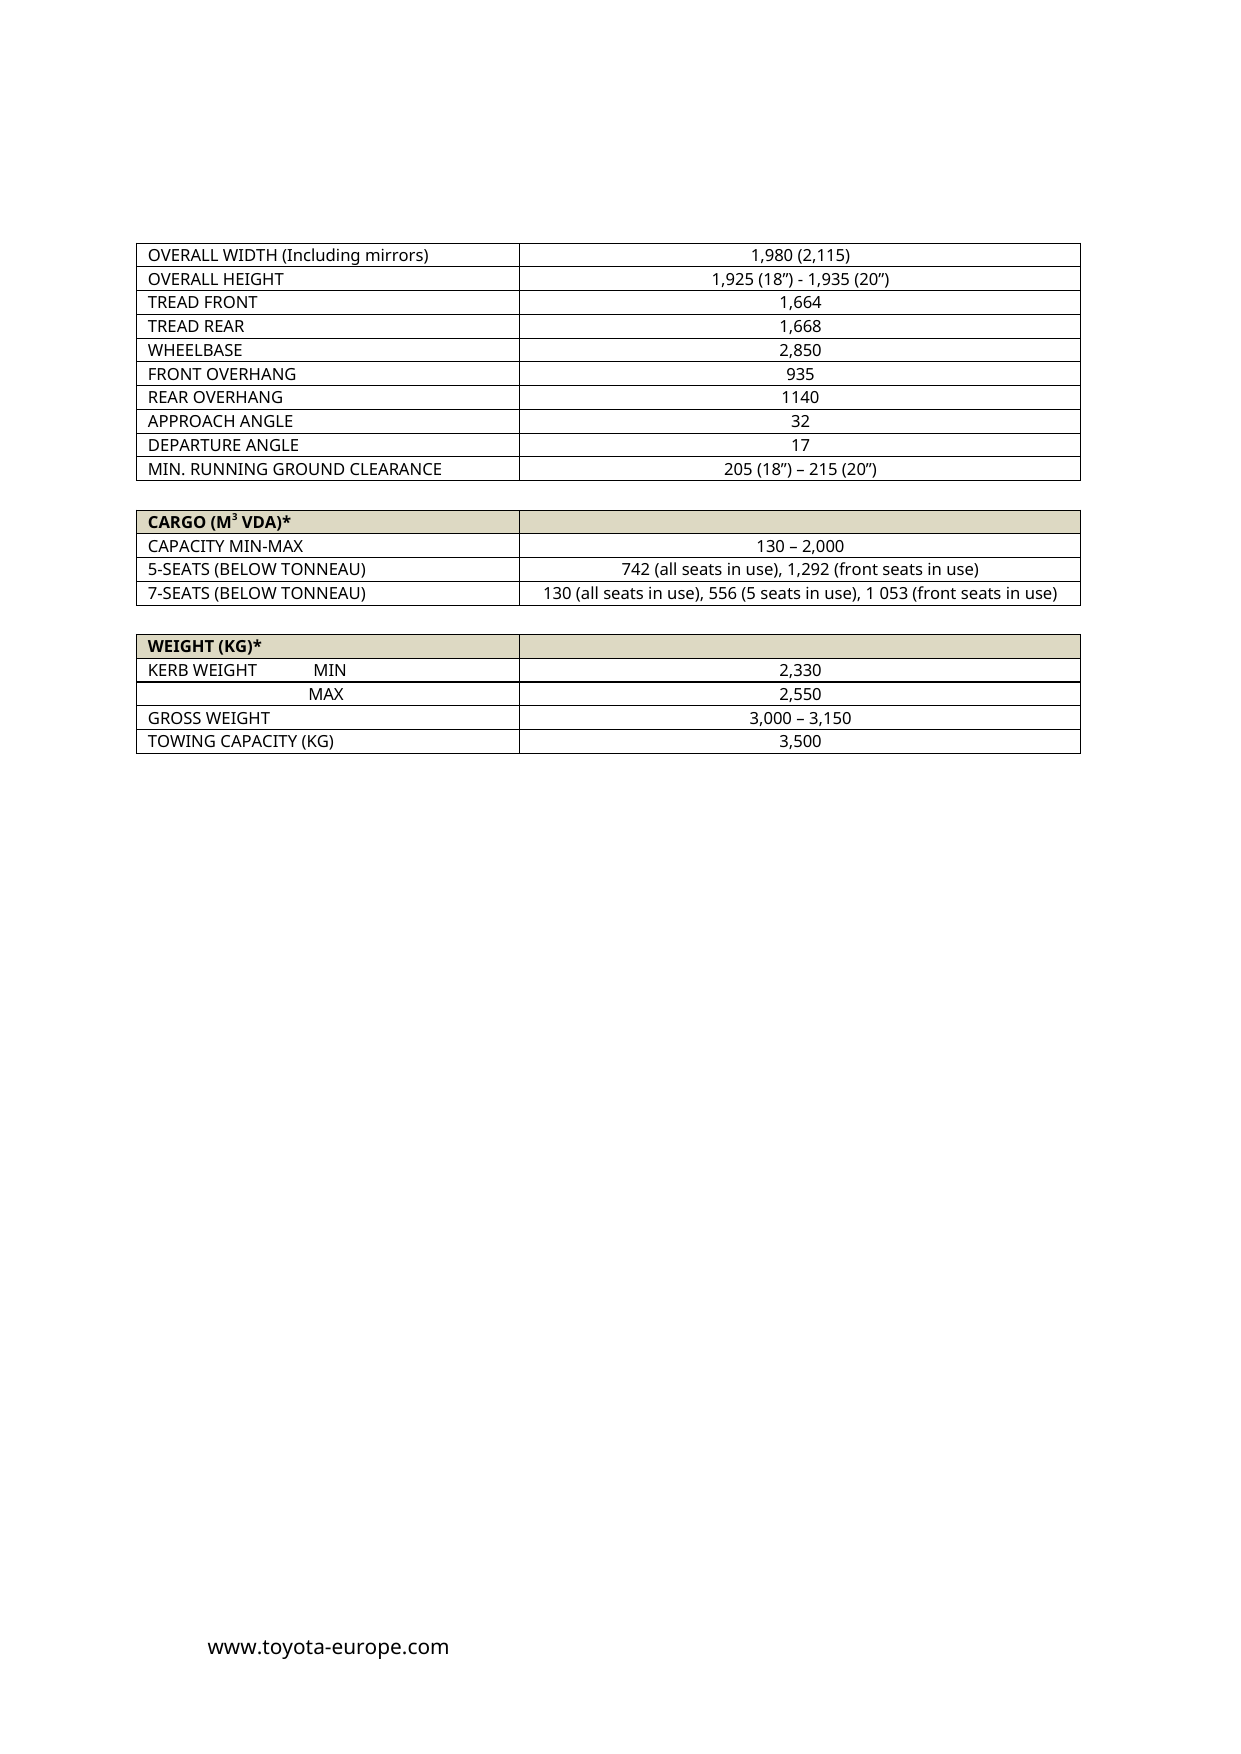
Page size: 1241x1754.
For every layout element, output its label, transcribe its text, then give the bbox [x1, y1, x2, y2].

table_cell GROSS WEIGHT [137, 706, 519, 729]
table_cell 7-SEATS (BELOW TONNEAU) [137, 582, 519, 604]
table_cell CAPACITY MIN-MAX [137, 534, 519, 557]
table_cell FRONT OVERHANG [137, 362, 519, 385]
table_header CARGO (M3 VDA)* [137, 511, 519, 533]
table_cell 130 – 2,000 [520, 534, 1080, 557]
table_cell 1,980 (2,115) [520, 244, 1080, 266]
table_cell 935 [520, 362, 1080, 385]
table_cell OVERALL WIDTH (Including mirrors) [137, 244, 519, 266]
table_cell KERB WEIGHT MIN [137, 659, 519, 681]
table_cell 3,500 [520, 730, 1080, 753]
table_cell TREAD FRONT [137, 291, 519, 314]
table_cell MIN. RUNNING GROUND CLEARANCE [137, 457, 519, 480]
table_header [520, 635, 1080, 658]
table_cell 1140 [520, 386, 1080, 409]
table_header WEIGHT (KG)* [137, 635, 519, 658]
table_cell MAX [137, 683, 519, 705]
table_cell DEPARTURE ANGLE [137, 434, 519, 456]
table_cell 742 (all seats in use), 1,292 (front seats in use) [520, 558, 1080, 581]
table_cell WHEELBASE [137, 339, 519, 361]
table_cell 32 [520, 410, 1080, 432]
table_cell TREAD REAR [137, 315, 519, 337]
table_cell TOWING CAPACITY (KG) [137, 730, 519, 753]
table_cell 130 (all seats in use), 556 (5 seats in use), 1 053 (front seats in use) [520, 582, 1080, 604]
table_cell 3,000 – 3,150 [520, 706, 1080, 729]
table_cell 2,850 [520, 339, 1080, 361]
table_cell OVERALL HEIGHT [137, 267, 519, 290]
table_cell REAR OVERHANG [137, 386, 519, 409]
table_cell 1,664 [520, 291, 1080, 314]
table_cell APPROACH ANGLE [137, 410, 519, 432]
table_cell 1,925 (18”) - 1,935 (20”) [520, 267, 1080, 290]
table_cell 2,550 [520, 683, 1080, 705]
table_cell 1,668 [520, 315, 1080, 337]
table_header [520, 511, 1080, 533]
table_cell 5-SEATS (BELOW TONNEAU) [137, 558, 519, 581]
table_cell 2,330 [520, 659, 1080, 681]
table_cell 205 (18”) – 215 (20”) [520, 457, 1080, 480]
table_cell 17 [520, 434, 1080, 456]
